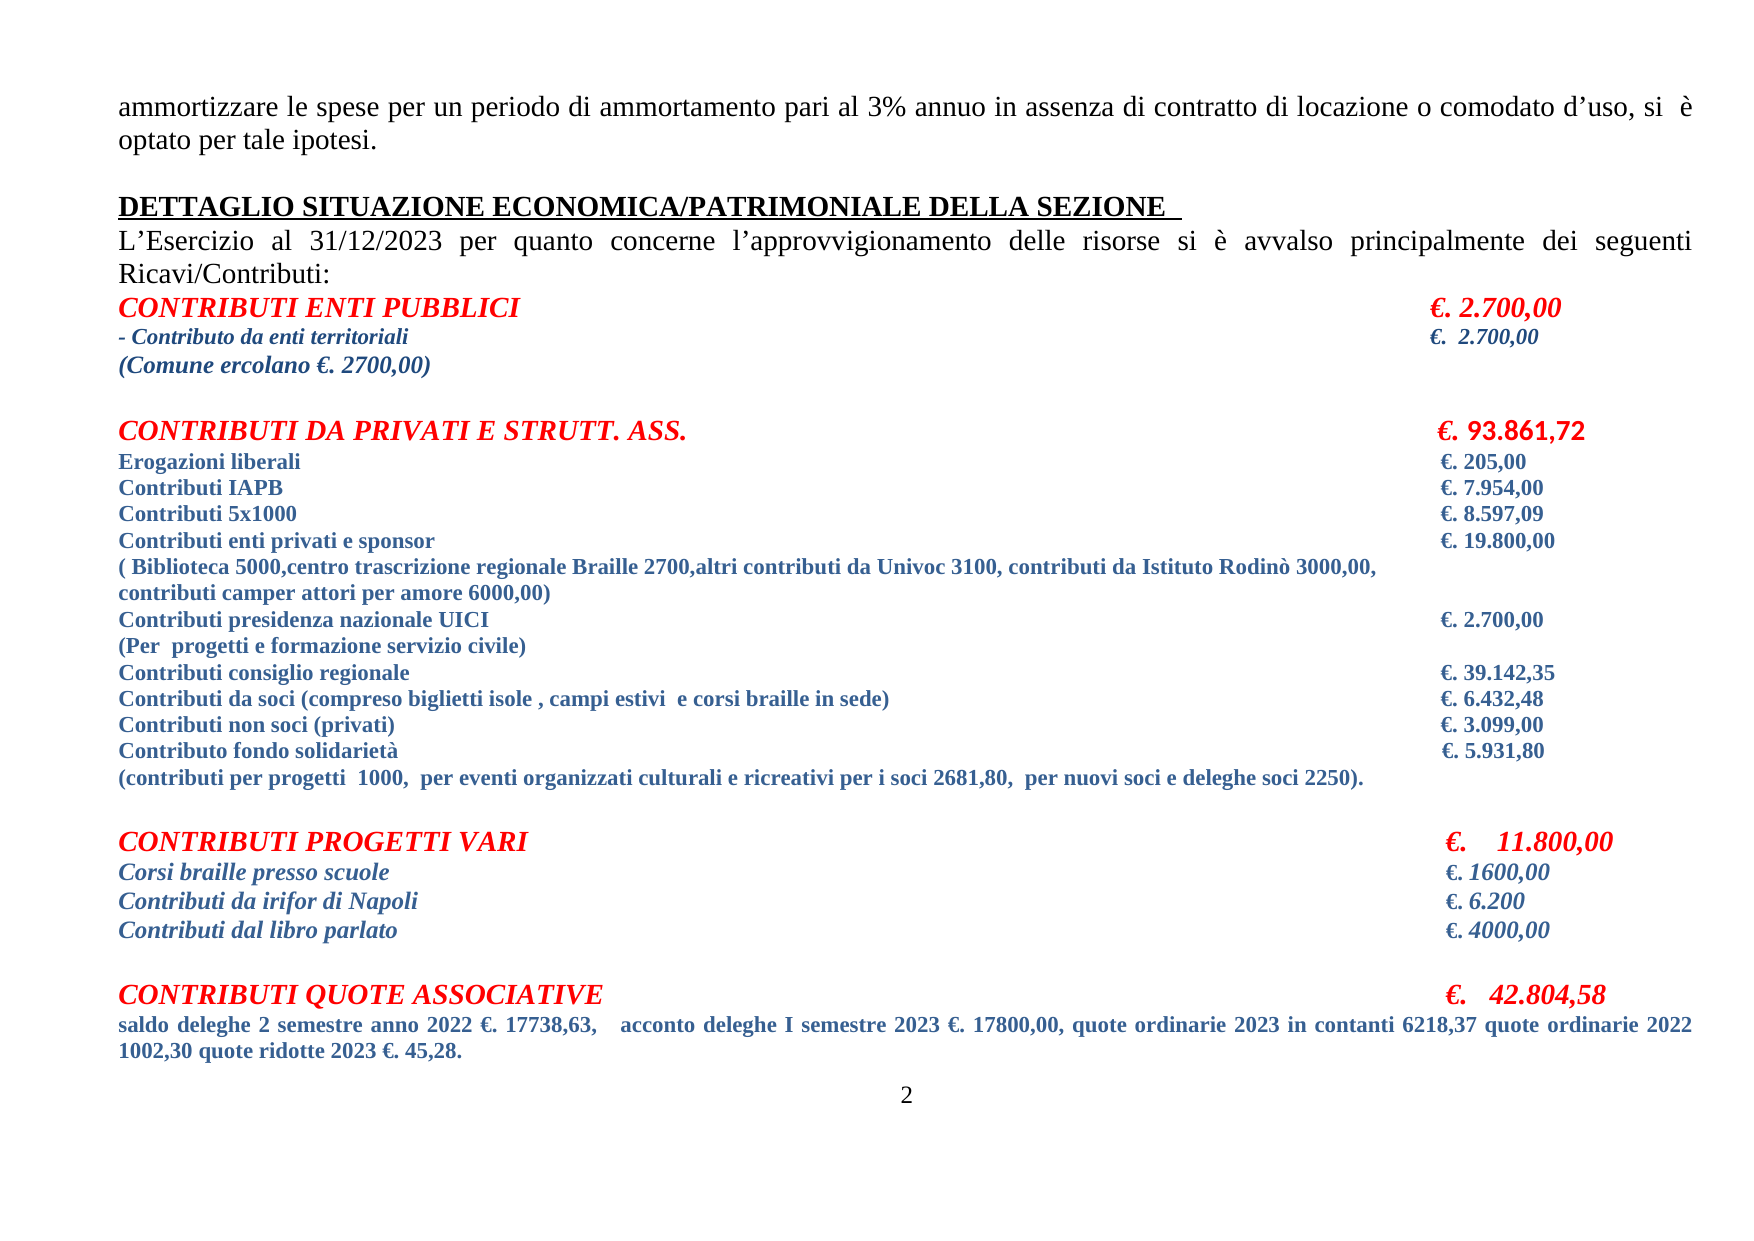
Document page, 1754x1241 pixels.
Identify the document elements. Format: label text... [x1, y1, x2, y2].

text L’Esercizio al 31/12/2023 per quanto concerne l’approvvigionamento delle risorse si è avvalso principalmente dei seguenti Ricavi/Contributi: [118, 223, 1695, 290]
text Contributi consiglio regionale €. 39.142,35 [118, 658, 1695, 685]
text CONTRIBUTI ENTI PUBBLICI €. 2.700,00 [118, 290, 1695, 323]
text Contributi presidenza nazionale UICI €. 2.700,00 [118, 606, 1695, 632]
text Contributi 5x1000 €. 8.597,09 [118, 500, 1695, 527]
text (contributi per progetti 1000, per eventi organizzati culturali e ricreativi per i soci 2681,80, per nuovi soci e deleghe soci 2250). [118, 764, 1695, 790]
text Contributi da irifor di Napoli €. 6.200 [118, 886, 1695, 915]
text DETTAGLIO SITUAZIONE ECONOMICA/PATRIMONIALE DELLA SEZIONE [118, 189, 1695, 223]
text saldo deleghe 2 semestre anno 2022 €. 17738,63, acconto deleghe I semestre 2023 €. 17800,00, quote ordinarie 2023 in contanti 6218,37 quote ordinarie 2022 1002,30 quote ridotte 2023 €. 45,28. [118, 1011, 1695, 1063]
text (Comune ercolano €. 2700,00) [118, 350, 1695, 378]
text Contributi IAPB €. 7.954,00 [118, 474, 1695, 500]
text ( Biblioteca 5000,centro trascrizione regionale Braille 2700,altri contributi da Univoc 3100, contributi da Istituto Rodinò 3000,00, [118, 553, 1695, 579]
text Erogazioni liberali €. 205,00 [118, 448, 1695, 474]
text Corsi braille presso scuole €. 1600,00 [118, 857, 1695, 886]
text CONTRIBUTI QUOTE ASSOCIATIVE €. 42.804,58 [118, 977, 1695, 1011]
text - Contributo da enti territoriali €. 2.700,00 [118, 323, 1695, 350]
text Contributo fondo solidarietà €. 5.931,80 [118, 738, 1695, 764]
text CONTRIBUTI DA PRIVATI E STRUTT. ASS. €. 93.861,72 [118, 412, 1695, 448]
text Contributi dal libro parlato €. 4000,00 [118, 915, 1695, 944]
text (Per progetti e formazione servizio civile) [118, 632, 1695, 658]
text Contributi non soci (privati) €. 3.099,00 [118, 711, 1695, 738]
text Contributi da soci (compreso biglietti isole , campi estivi e corsi braille in sede) €. 6.432,48 [118, 685, 1695, 711]
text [118, 89, 1695, 156]
text CONTRIBUTI PROGETTI VARI €. 11.800,00 [118, 824, 1695, 857]
text contributi camper attori per amore 6000,00) [118, 579, 1695, 606]
text Contributi enti privati e sponsor €. 19.800,00 [118, 527, 1695, 553]
